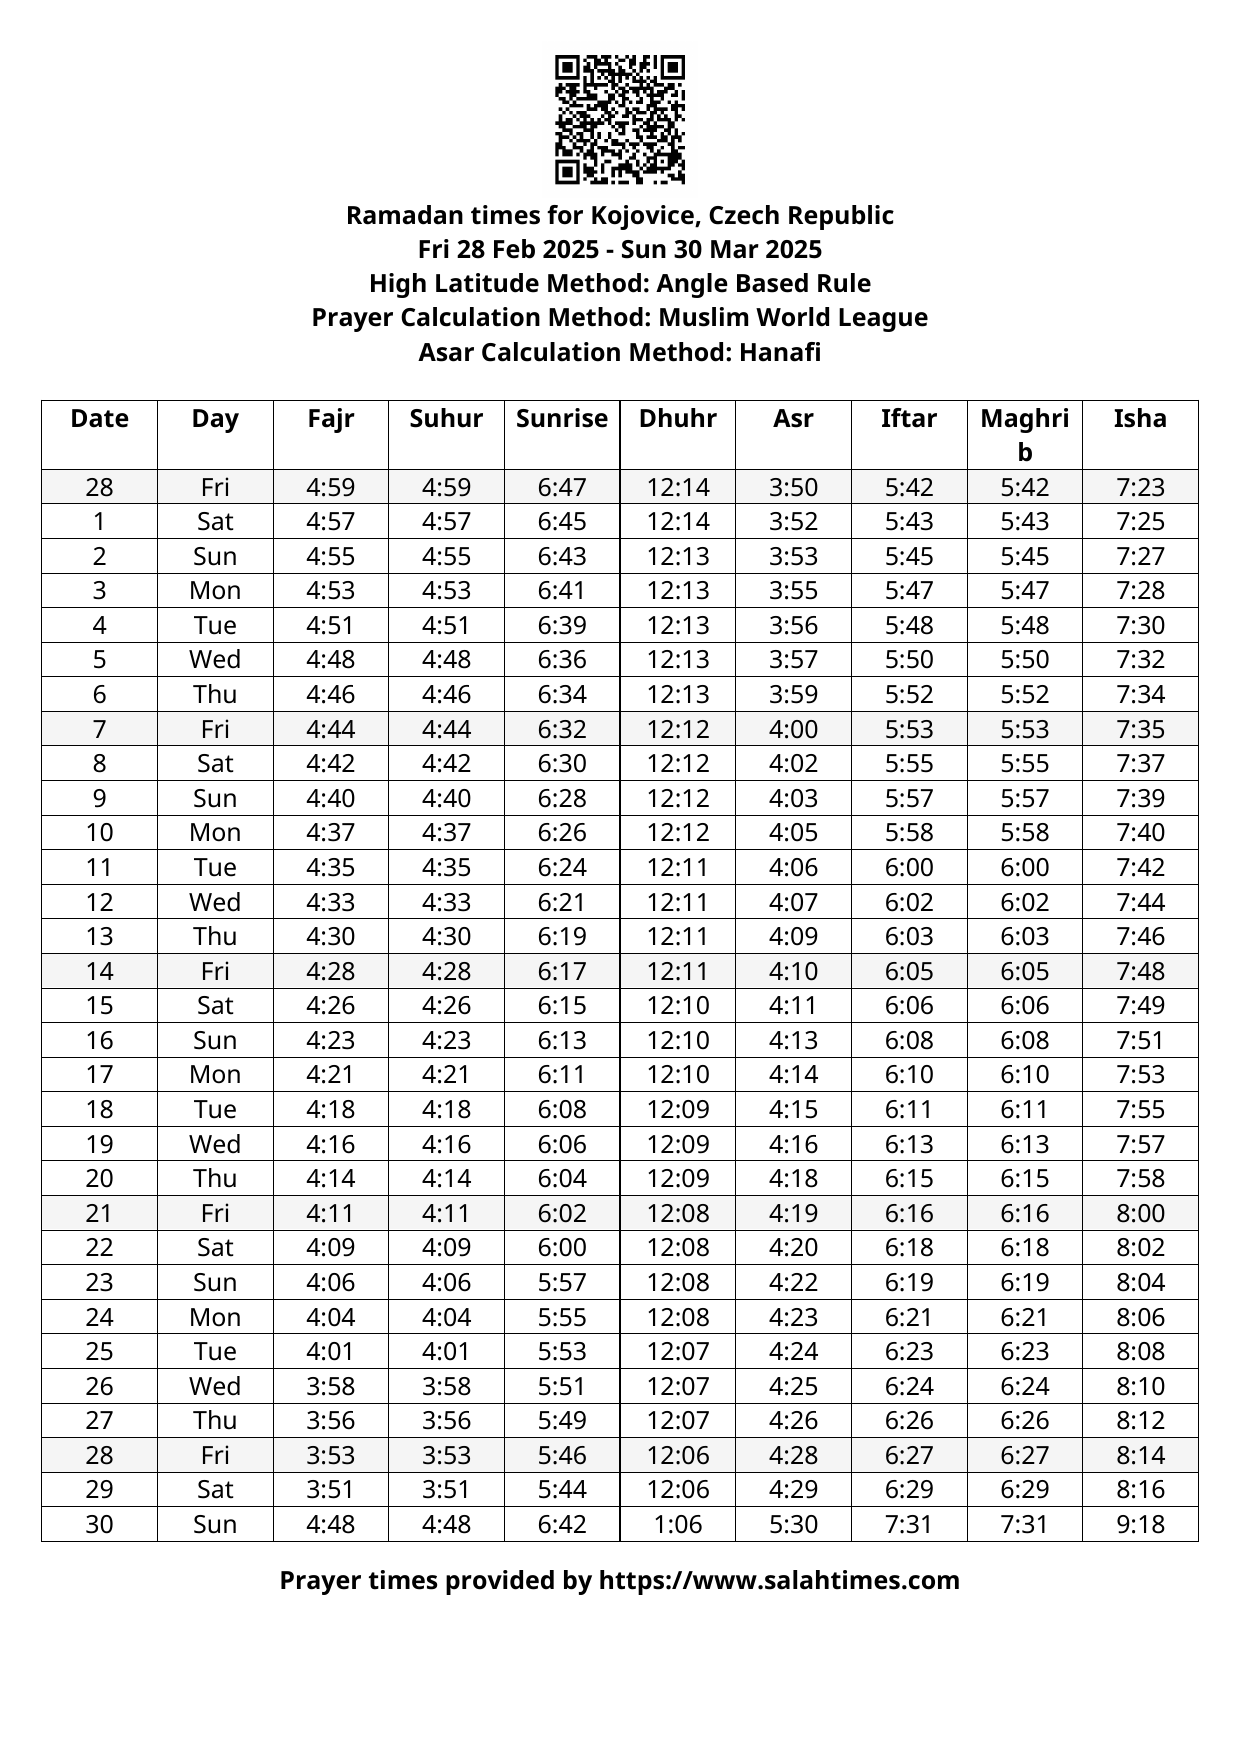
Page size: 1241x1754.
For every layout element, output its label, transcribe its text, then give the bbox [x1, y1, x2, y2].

table_cell 7:57 [1083, 1127, 1198, 1160]
table_cell 5:58 [968, 816, 1082, 849]
table_cell Fri [158, 1196, 273, 1229]
table_cell 7:28 [1083, 574, 1198, 607]
table_cell 6:16 [852, 1196, 967, 1229]
table_cell 4:30 [274, 919, 388, 953]
table_cell Mon [158, 1058, 273, 1091]
table_cell 6:36 [505, 643, 619, 676]
table_cell 12:09 [621, 1127, 735, 1160]
table_cell Thu [158, 1404, 273, 1437]
table_cell 12:08 [621, 1231, 735, 1264]
table_cell 24 [42, 1300, 157, 1333]
table_cell 6:23 [968, 1334, 1082, 1368]
table_cell Fri [158, 954, 273, 987]
table_cell 6:28 [505, 781, 619, 814]
table_cell 4:01 [274, 1334, 388, 1368]
table_cell 4:40 [389, 781, 504, 814]
table_cell 12:09 [621, 1161, 735, 1195]
table_cell Wed [158, 1127, 273, 1160]
table_cell 6:05 [852, 954, 967, 987]
table_cell 4:09 [389, 1231, 504, 1264]
table_cell 12:11 [621, 919, 735, 953]
table_cell Tue [158, 1334, 273, 1368]
table_cell 12:12 [621, 816, 735, 849]
table_cell 4:30 [389, 919, 504, 953]
table_cell 10 [42, 816, 157, 849]
table_cell 4:59 [274, 470, 388, 503]
table_cell 13 [42, 919, 157, 953]
table_cell 7:48 [1083, 954, 1198, 987]
table_cell 3:59 [736, 677, 851, 711]
table_cell 7:31 [852, 1507, 967, 1541]
table_cell Tue [158, 1092, 273, 1126]
table_cell 5:45 [968, 539, 1082, 572]
table_cell 5:53 [968, 712, 1082, 745]
table_cell 4:53 [274, 574, 388, 607]
table_cell Tue [158, 850, 273, 884]
table_cell 4:21 [274, 1058, 388, 1091]
table_cell 5:55 [852, 746, 967, 780]
table_cell 12:13 [621, 643, 735, 676]
table_cell 7:58 [1083, 1161, 1198, 1195]
table_cell 4:28 [736, 1438, 851, 1472]
table_cell 4:28 [389, 954, 504, 987]
table_header Fajr [274, 401, 388, 469]
table_cell 12:12 [621, 781, 735, 814]
table_cell 5:44 [505, 1473, 619, 1506]
table_cell 5:50 [968, 643, 1082, 676]
table_cell 3:53 [736, 539, 851, 572]
table_cell 3 [42, 574, 157, 607]
table_cell Fri [158, 470, 273, 503]
table_cell 3:56 [274, 1404, 388, 1437]
table_cell 4:04 [274, 1300, 388, 1333]
table_cell 7:44 [1083, 885, 1198, 918]
table_cell 6:18 [968, 1231, 1082, 1264]
table_cell 20 [42, 1161, 157, 1195]
table_cell 26 [42, 1369, 157, 1402]
table_cell 6:26 [505, 816, 619, 849]
table_cell 14 [42, 954, 157, 987]
table_cell 8:14 [1083, 1438, 1198, 1472]
table_cell 4:51 [274, 608, 388, 642]
table_cell 6:00 [968, 850, 1082, 884]
table_cell 12:07 [621, 1369, 735, 1402]
table_cell 4:57 [274, 504, 388, 538]
table_cell 4:25 [736, 1369, 851, 1402]
table_cell 6:34 [505, 677, 619, 711]
table_cell 4:37 [389, 816, 504, 849]
table_cell 4:18 [389, 1092, 504, 1126]
table_cell 6:05 [968, 954, 1082, 987]
table_cell 6:02 [505, 1196, 619, 1229]
table_cell 5:47 [968, 574, 1082, 607]
table_cell 4:42 [274, 746, 388, 780]
table_cell 3:51 [389, 1473, 504, 1506]
table_cell 7:30 [1083, 608, 1198, 642]
table_header Date [42, 401, 157, 469]
table_cell 15 [42, 989, 157, 1022]
table_cell 4:35 [389, 850, 504, 884]
table_cell 6:13 [852, 1127, 967, 1160]
table_cell 12:13 [621, 574, 735, 607]
table_cell Sat [158, 1231, 273, 1264]
table_cell Sun [158, 781, 273, 814]
table_cell 6:26 [968, 1404, 1082, 1437]
table_cell 4:06 [274, 1265, 388, 1299]
table_cell 30 [42, 1507, 157, 1541]
table_cell 4:28 [274, 954, 388, 987]
table_cell 6:19 [968, 1265, 1082, 1299]
table_cell 4:05 [736, 816, 851, 849]
table_cell 4:09 [274, 1231, 388, 1264]
table_cell 4:10 [736, 954, 851, 987]
table_cell 4:01 [389, 1334, 504, 1368]
table_cell 4:06 [389, 1265, 504, 1299]
table_cell 6:21 [505, 885, 619, 918]
table_cell Mon [158, 1300, 273, 1333]
table_cell 11 [42, 850, 157, 884]
table_cell 4:46 [274, 677, 388, 711]
table_cell 7:35 [1083, 712, 1198, 745]
table_cell 6:02 [968, 885, 1082, 918]
table_cell 6:08 [852, 1023, 967, 1057]
text Asar Calculation Method: Hanafi [42, 334, 1198, 368]
table_cell 3:56 [736, 608, 851, 642]
table_cell 12:08 [621, 1300, 735, 1333]
table_cell 7:32 [1083, 643, 1198, 676]
table_cell 6:08 [505, 1092, 619, 1126]
table_cell Fri [158, 1438, 273, 1472]
table_cell 5:48 [968, 608, 1082, 642]
table_cell 6:11 [852, 1092, 967, 1126]
table_cell 6 [42, 677, 157, 711]
table_cell 5:43 [852, 504, 967, 538]
table_cell 3:58 [274, 1369, 388, 1402]
table_cell 8:06 [1083, 1300, 1198, 1333]
table_cell 6:21 [968, 1300, 1082, 1333]
table_cell 6:39 [505, 608, 619, 642]
table_cell 6:16 [968, 1196, 1082, 1229]
table_cell 4:42 [389, 746, 504, 780]
table_cell 5:51 [505, 1369, 619, 1402]
table_cell 4:55 [389, 539, 504, 572]
table_cell 4:04 [389, 1300, 504, 1333]
table_cell 4:44 [389, 712, 504, 745]
table_cell 6:17 [505, 954, 619, 987]
table_cell 4:22 [736, 1265, 851, 1299]
table_cell 4:18 [274, 1092, 388, 1126]
table_cell 6:18 [852, 1231, 967, 1264]
table_cell Sun [158, 1265, 273, 1299]
table_cell 7:23 [1083, 470, 1198, 503]
table_cell 6:29 [968, 1473, 1082, 1506]
table_cell 4:16 [274, 1127, 388, 1160]
table_cell 5:58 [852, 816, 967, 849]
table_cell 28 [42, 1438, 157, 1472]
table_cell 7:25 [1083, 504, 1198, 538]
table_cell 7:39 [1083, 781, 1198, 814]
table_cell 17 [42, 1058, 157, 1091]
table_cell 7:31 [968, 1507, 1082, 1541]
table_cell 6:04 [505, 1161, 619, 1195]
table_cell 3:55 [736, 574, 851, 607]
table_cell 6:10 [852, 1058, 967, 1091]
table_cell 4:48 [274, 643, 388, 676]
table_cell 4:23 [389, 1023, 504, 1057]
table_cell 5:42 [852, 470, 967, 503]
table_cell 6:32 [505, 712, 619, 745]
table_cell 5:57 [852, 781, 967, 814]
table_cell 6:03 [852, 919, 967, 953]
table_cell 7:49 [1083, 989, 1198, 1022]
table_cell 5:55 [968, 746, 1082, 780]
table_cell 7:51 [1083, 1023, 1198, 1057]
table_cell 7:46 [1083, 919, 1198, 953]
table_cell Thu [158, 677, 273, 711]
table_cell 6:00 [505, 1231, 619, 1264]
table_cell 6:47 [505, 470, 619, 503]
table_cell 27 [42, 1404, 157, 1437]
table_cell 12:08 [621, 1196, 735, 1229]
table_cell 7:40 [1083, 816, 1198, 849]
table_cell Thu [158, 1161, 273, 1195]
table_cell 4:26 [736, 1404, 851, 1437]
table_cell 3:58 [389, 1369, 504, 1402]
table_cell 6:29 [852, 1473, 967, 1506]
table_cell 4:26 [389, 989, 504, 1022]
picture [542, 41, 699, 198]
table_cell 3:57 [736, 643, 851, 676]
table_cell 9:18 [1083, 1507, 1198, 1541]
table_cell 5:55 [505, 1300, 619, 1333]
table_cell Wed [158, 1369, 273, 1402]
table_cell 4:33 [389, 885, 504, 918]
table_cell 5 [42, 643, 157, 676]
table_cell 3:52 [736, 504, 851, 538]
table_cell 6:00 [852, 850, 967, 884]
table_cell 7 [42, 712, 157, 745]
table_cell 4:37 [274, 816, 388, 849]
table_header Sunrise [505, 401, 619, 469]
table_cell Sun [158, 1023, 273, 1057]
table_cell Tue [158, 608, 273, 642]
table_cell 6:19 [852, 1265, 967, 1299]
table_cell 8 [42, 746, 157, 780]
table_cell 5:53 [852, 712, 967, 745]
table_cell Thu [158, 919, 273, 953]
table_cell 4:14 [736, 1058, 851, 1091]
table_cell 4:48 [274, 1507, 388, 1541]
table_cell 6:15 [505, 989, 619, 1022]
table_cell Sat [158, 746, 273, 780]
table_cell 7:34 [1083, 677, 1198, 711]
table_cell 7:37 [1083, 746, 1198, 780]
table_header Isha [1083, 401, 1198, 469]
table_cell 4:40 [274, 781, 388, 814]
table_cell 6:41 [505, 574, 619, 607]
table_cell 6:23 [852, 1334, 967, 1368]
table_cell 12:13 [621, 608, 735, 642]
table_cell 18 [42, 1092, 157, 1126]
table_cell 4:07 [736, 885, 851, 918]
table_cell 3:50 [736, 470, 851, 503]
table_cell 4:44 [274, 712, 388, 745]
table_cell 7:27 [1083, 539, 1198, 572]
table_cell 5:30 [736, 1507, 851, 1541]
table_cell 4:29 [736, 1473, 851, 1506]
table_cell 4:23 [736, 1300, 851, 1333]
table_cell 4:23 [274, 1023, 388, 1057]
table_cell 7:53 [1083, 1058, 1198, 1091]
table_cell 5:50 [852, 643, 967, 676]
table_cell 5:46 [505, 1438, 619, 1472]
table_cell 4:19 [736, 1196, 851, 1229]
table_cell 4:48 [389, 643, 504, 676]
table_cell 4:11 [389, 1196, 504, 1229]
table_cell 4:11 [274, 1196, 388, 1229]
table_cell 19 [42, 1127, 157, 1160]
table_cell 12:07 [621, 1404, 735, 1437]
table_cell 4:53 [389, 574, 504, 607]
table_cell 6:13 [505, 1023, 619, 1057]
table_cell 4:55 [274, 539, 388, 572]
table_cell 7:55 [1083, 1092, 1198, 1126]
table_cell 4:15 [736, 1092, 851, 1126]
table_cell 4:18 [736, 1161, 851, 1195]
text High Latitude Method: Angle Based Rule [42, 266, 1198, 300]
table_cell 8:00 [1083, 1196, 1198, 1229]
table_cell 12:09 [621, 1092, 735, 1126]
table_cell 7:42 [1083, 850, 1198, 884]
table_cell 1 [42, 504, 157, 538]
table_cell 5:48 [852, 608, 967, 642]
table_cell 4:16 [736, 1127, 851, 1160]
table_cell 6:24 [505, 850, 619, 884]
table_cell 4 [42, 608, 157, 642]
table_cell 4:48 [389, 1507, 504, 1541]
table_cell 4:51 [389, 608, 504, 642]
table_cell 5:52 [852, 677, 967, 711]
text Prayer times provided by https://www.salahtimes.com [42, 1563, 1198, 1597]
table_header Asr [736, 401, 851, 469]
table_cell 4:24 [736, 1334, 851, 1368]
table_cell Sat [158, 989, 273, 1022]
table_cell 6:02 [852, 885, 967, 918]
table_cell 12:13 [621, 539, 735, 572]
table_cell 6:06 [505, 1127, 619, 1160]
table_cell 8:08 [1083, 1334, 1198, 1368]
table_header Dhuhr [621, 401, 735, 469]
table_cell 6:30 [505, 746, 619, 780]
table_cell 6:43 [505, 539, 619, 572]
table_cell 5:52 [968, 677, 1082, 711]
table_cell 4:02 [736, 746, 851, 780]
table_cell 6:21 [852, 1300, 967, 1333]
text Prayer Calculation Method: Muslim World League [42, 300, 1198, 334]
table_cell 5:47 [852, 574, 967, 607]
table_cell 9 [42, 781, 157, 814]
table_cell 12:06 [621, 1473, 735, 1506]
table_header Iftar [852, 401, 967, 469]
table_cell 25 [42, 1334, 157, 1368]
table_cell 4:21 [389, 1058, 504, 1091]
table_cell Mon [158, 574, 273, 607]
table_cell 8:12 [1083, 1404, 1198, 1437]
table_cell 8:10 [1083, 1369, 1198, 1402]
table_header Suhur [389, 401, 504, 469]
table_cell 3:53 [274, 1438, 388, 1472]
table_cell 6:06 [968, 989, 1082, 1022]
table_cell 12:10 [621, 1023, 735, 1057]
table_cell 4:57 [389, 504, 504, 538]
table_cell 8:02 [1083, 1231, 1198, 1264]
table_cell 4:00 [736, 712, 851, 745]
table_header Day [158, 401, 273, 469]
table_cell 6:08 [968, 1023, 1082, 1057]
table_cell 6:24 [968, 1369, 1082, 1402]
table_cell 12:11 [621, 954, 735, 987]
table_cell 5:45 [852, 539, 967, 572]
table_cell 12:12 [621, 712, 735, 745]
table_cell Mon [158, 816, 273, 849]
table_cell 3:56 [389, 1404, 504, 1437]
table_cell 6:45 [505, 504, 619, 538]
table_cell Sun [158, 1507, 273, 1541]
table_cell 12:14 [621, 504, 735, 538]
table_cell 6:27 [852, 1438, 967, 1472]
table_cell 22 [42, 1231, 157, 1264]
table_cell 3:53 [389, 1438, 504, 1472]
table_cell 12 [42, 885, 157, 918]
text Ramadan times for Kojovice, Czech Republic [42, 198, 1198, 232]
table_cell 12:06 [621, 1438, 735, 1472]
table_cell Sun [158, 539, 273, 572]
table_cell 16 [42, 1023, 157, 1057]
table_cell 2 [42, 539, 157, 572]
table_cell 1:06 [621, 1507, 735, 1541]
table_cell 4:16 [389, 1127, 504, 1160]
table_cell 3:51 [274, 1473, 388, 1506]
table_cell 4:59 [389, 470, 504, 503]
table_cell 6:19 [505, 919, 619, 953]
table_cell 12:08 [621, 1265, 735, 1299]
table_cell 23 [42, 1265, 157, 1299]
table_cell 4:13 [736, 1023, 851, 1057]
table_cell 4:11 [736, 989, 851, 1022]
table_cell 29 [42, 1473, 157, 1506]
table_cell 4:14 [274, 1161, 388, 1195]
table_cell 6:10 [968, 1058, 1082, 1091]
table_cell 6:42 [505, 1507, 619, 1541]
table_cell 4:06 [736, 850, 851, 884]
table_cell Fri [158, 712, 273, 745]
table_cell Wed [158, 643, 273, 676]
table_cell 6:24 [852, 1369, 967, 1402]
table_cell 4:26 [274, 989, 388, 1022]
table_cell 12:07 [621, 1334, 735, 1368]
table_cell 5:57 [505, 1265, 619, 1299]
table_cell 6:15 [968, 1161, 1082, 1195]
table_cell Wed [158, 885, 273, 918]
table_cell 4:20 [736, 1231, 851, 1264]
table_cell 6:15 [852, 1161, 967, 1195]
table_cell 4:09 [736, 919, 851, 953]
table_cell 6:06 [852, 989, 967, 1022]
table_cell Sat [158, 1473, 273, 1506]
table_cell 6:11 [505, 1058, 619, 1091]
table_cell 28 [42, 470, 157, 503]
table_cell 5:49 [505, 1404, 619, 1437]
table_cell 6:13 [968, 1127, 1082, 1160]
table_cell 12:11 [621, 885, 735, 918]
table_cell 6:27 [968, 1438, 1082, 1472]
table_cell 21 [42, 1196, 157, 1229]
text Fri 28 Feb 2025 - Sun 30 Mar 2025 [42, 232, 1198, 266]
table_cell 5:57 [968, 781, 1082, 814]
table_cell 5:43 [968, 504, 1082, 538]
table_cell 6:26 [852, 1404, 967, 1437]
table_cell 4:35 [274, 850, 388, 884]
table_cell 12:11 [621, 850, 735, 884]
table_cell 12:14 [621, 470, 735, 503]
table_cell 4:03 [736, 781, 851, 814]
table_cell 12:10 [621, 1058, 735, 1091]
table_cell 8:04 [1083, 1265, 1198, 1299]
table_cell 12:10 [621, 989, 735, 1022]
table_cell 6:11 [968, 1092, 1082, 1126]
table_cell 5:53 [505, 1334, 619, 1368]
table_cell 4:14 [389, 1161, 504, 1195]
table_cell 5:42 [968, 470, 1082, 503]
table_cell 8:16 [1083, 1473, 1198, 1506]
table_cell 4:33 [274, 885, 388, 918]
table_header Maghrib [968, 401, 1082, 469]
table_cell 6:03 [968, 919, 1082, 953]
table_cell 12:12 [621, 746, 735, 780]
table_cell Sat [158, 504, 273, 538]
table_cell 4:46 [389, 677, 504, 711]
table_cell 12:13 [621, 677, 735, 711]
